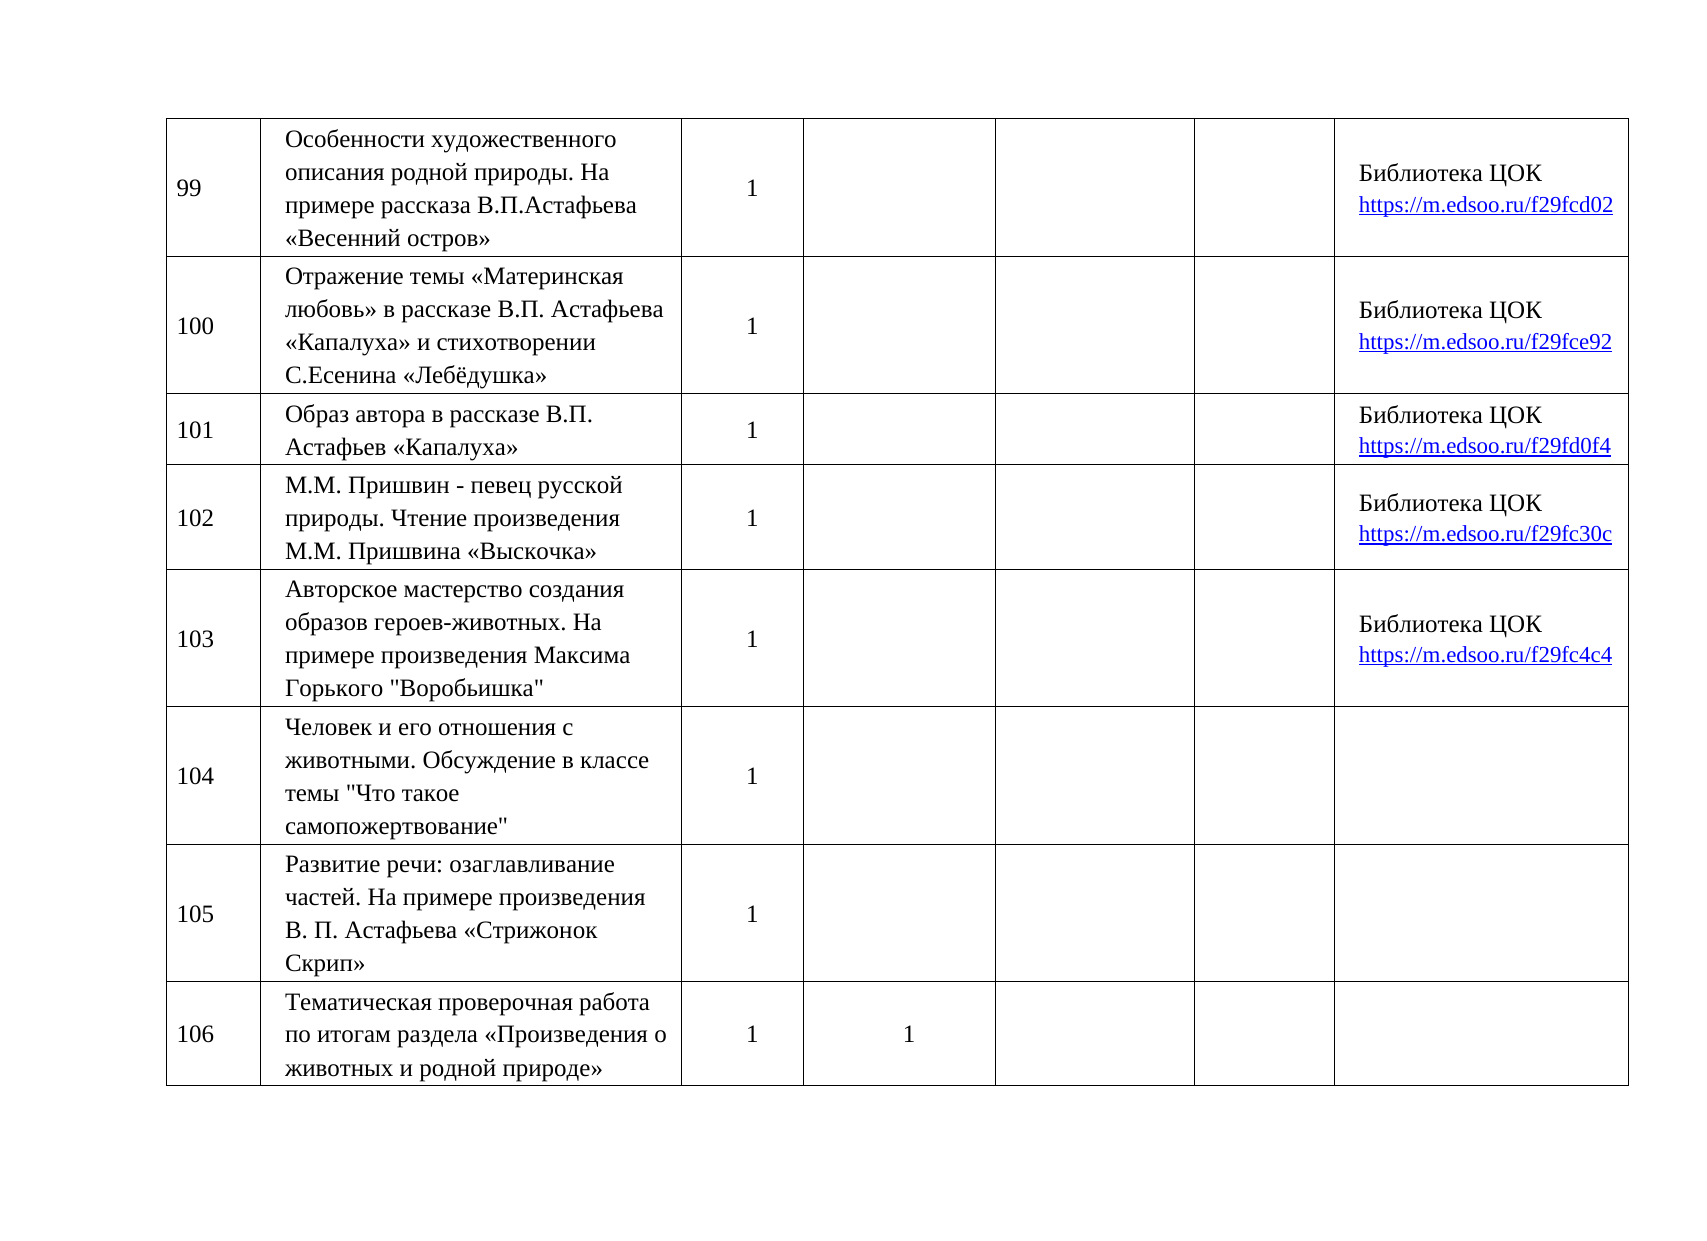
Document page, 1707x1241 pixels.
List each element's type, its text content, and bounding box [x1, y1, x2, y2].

table_cell 106 [167, 982, 260, 1085]
table_cell 1 [682, 845, 803, 981]
table_cell Библиотека ЦОК https://m.edsoo.ru/f29fce92 [1335, 257, 1628, 393]
table_cell [1335, 982, 1628, 1085]
table_cell [996, 845, 1194, 981]
table_cell Библиотека ЦОК https://m.edsoo.ru/f29fcd02 [1335, 119, 1628, 256]
table_cell [1335, 845, 1628, 981]
table_cell Развитие речи: озаглавливание частей. На примере произведения В. П. Астафьева «Стрижонок Скрип» [261, 845, 681, 981]
table_cell [804, 394, 995, 464]
table_cell 105 [167, 845, 260, 981]
table_cell [1195, 707, 1334, 843]
table_cell [1335, 707, 1628, 843]
table_cell 1 [682, 982, 803, 1085]
table_cell [996, 707, 1194, 843]
table_cell 99 [167, 119, 260, 256]
table_cell [1195, 394, 1334, 464]
table_cell 1 [682, 465, 803, 569]
table_cell [996, 119, 1194, 256]
table_cell [996, 982, 1194, 1085]
table_cell 102 [167, 465, 260, 569]
table_cell [996, 465, 1194, 569]
table_cell 104 [167, 707, 260, 843]
table_cell [804, 845, 995, 981]
table_cell [1195, 982, 1334, 1085]
table_cell [804, 570, 995, 706]
table_cell 1 [682, 119, 803, 256]
table_cell Библиотека ЦОК https://m.edsoo.ru/f29fd0f4 [1335, 394, 1628, 464]
table_cell 1 [682, 257, 803, 393]
table_cell [804, 119, 995, 256]
table_cell 1 [682, 394, 803, 464]
table_cell [804, 465, 995, 569]
table_cell [1195, 845, 1334, 981]
table_cell Образ автора в рассказе В.П. Астафьев «Капалуха» [261, 394, 681, 464]
table_cell 100 [167, 257, 260, 393]
table_cell М.М. Пришвин - певец русской природы. Чтение произведения М.М. Пришвина «Выскочка» [261, 465, 681, 569]
table_cell Тематическая проверочная работа по итогам раздела «Произведения о животных и родной природе» [261, 982, 681, 1085]
table_cell [996, 394, 1194, 464]
table_cell [1195, 570, 1334, 706]
table_cell 101 [167, 394, 260, 464]
table_cell Библиотека ЦОК https://m.edsoo.ru/f29fc30c [1335, 465, 1628, 569]
table_cell 103 [167, 570, 260, 706]
table_cell Авторское мастерство создания образов героев-животных. На примере произведения Максима Горького "Воробьишка" [261, 570, 681, 706]
table_cell [1195, 257, 1334, 393]
table_cell 1 [682, 707, 803, 843]
table_cell Особенности художественного описания родной природы. На примере рассказа В.П.Астафьева «Весенний остров» [261, 119, 681, 256]
table_cell Отражение темы «Материнская любовь» в рассказе В.П. Астафьева «Капалуха» и стихотворении С.Есенина «Лебёдушка» [261, 257, 681, 393]
table_cell [996, 570, 1194, 706]
table_cell [1195, 465, 1334, 569]
table_cell 1 [804, 982, 995, 1085]
table_cell Библиотека ЦОК https://m.edsoo.ru/f29fc4c4 [1335, 570, 1628, 706]
table_cell [804, 707, 995, 843]
table_cell 1 [682, 570, 803, 706]
table_cell [804, 257, 995, 393]
table_cell [996, 257, 1194, 393]
table_cell Человек и его отношения с животными. Обсуждение в классе темы "Что такое самопожертвование" [261, 707, 681, 843]
table_cell [1195, 119, 1334, 256]
